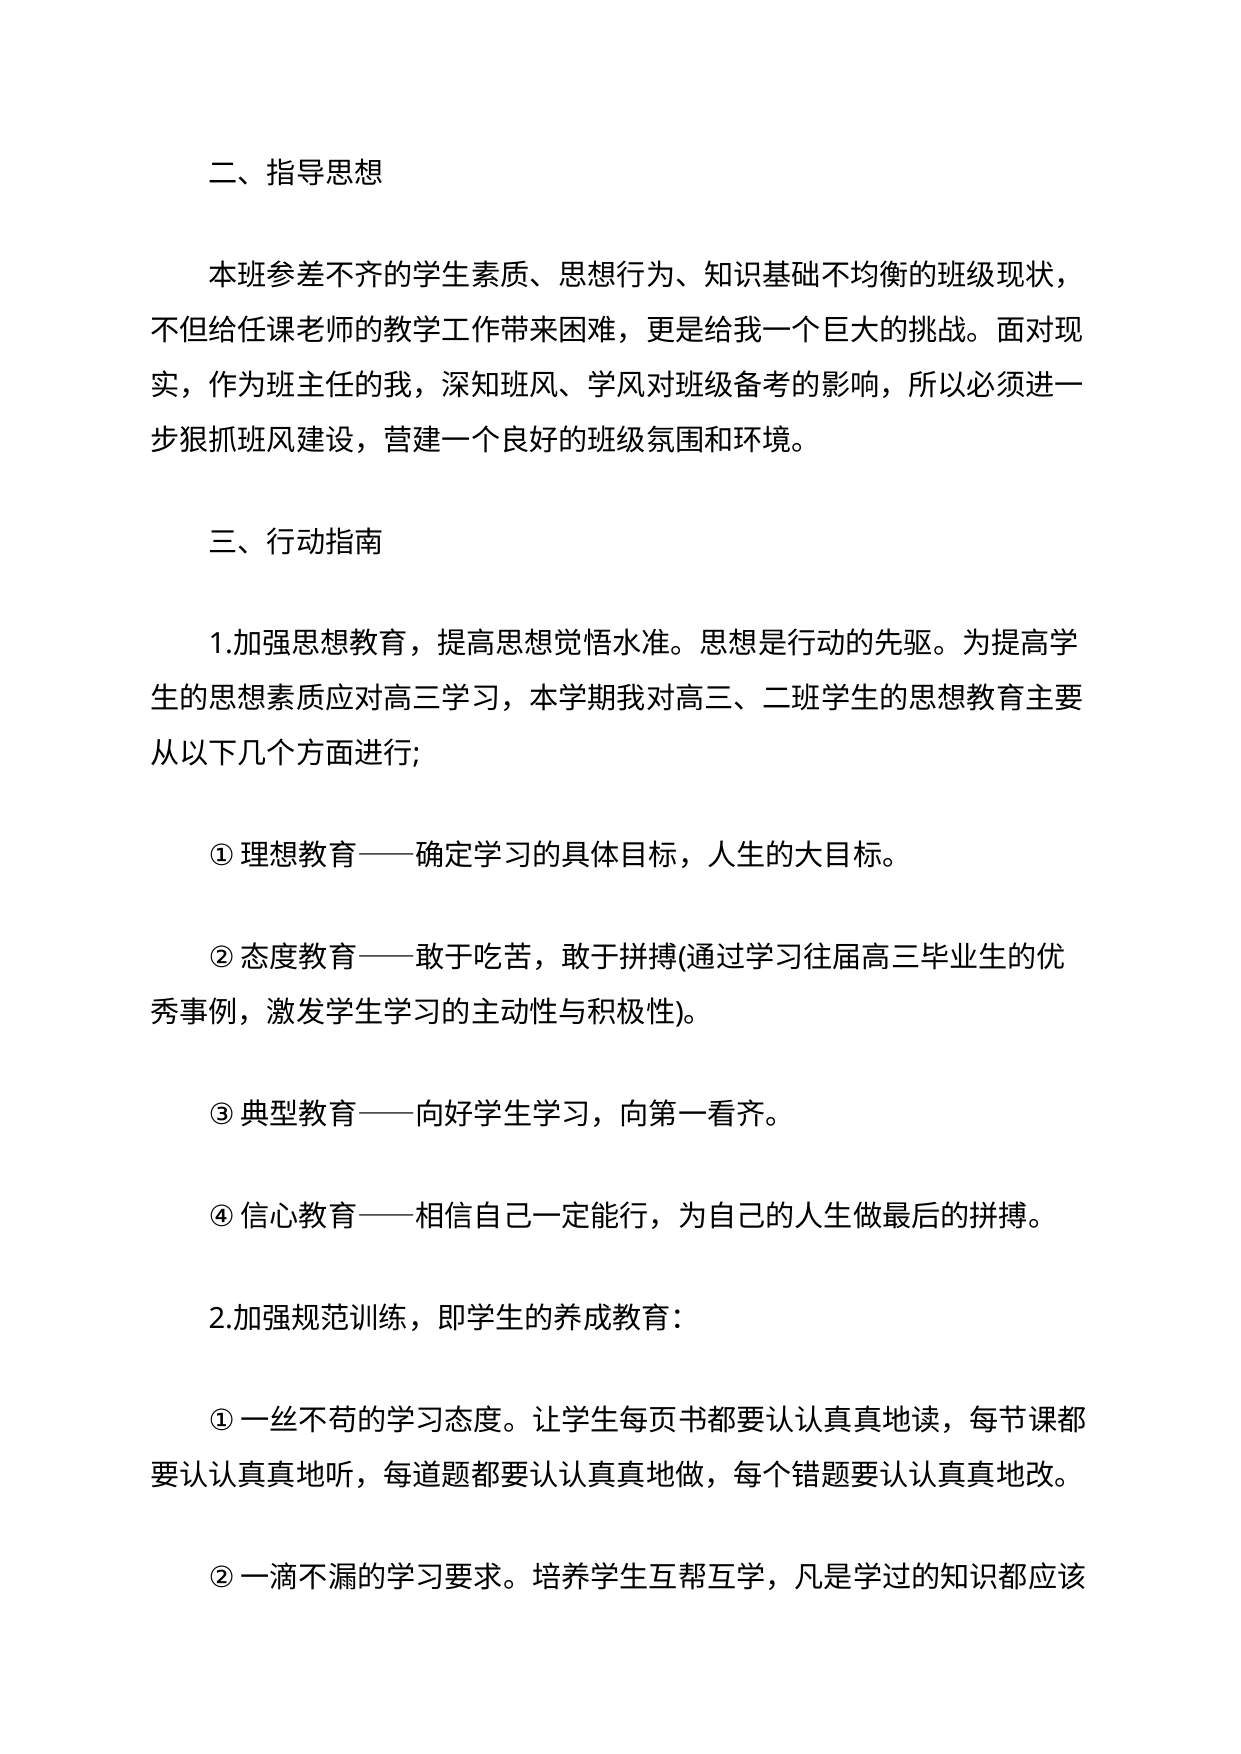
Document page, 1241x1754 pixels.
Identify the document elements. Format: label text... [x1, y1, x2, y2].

text ④信心教育——相信自己一定能行，为自己的人生做最后的拼搏。 [150, 1193, 1090, 1235]
text ①一丝不苟的学习态度。让学生每页书都要认认真真地读，每节课都要认认真真地听，每道题都要认认真真地做，每个错题要认认真真地改。 [150, 1397, 1090, 1494]
text 二、指导思想 [150, 150, 1090, 192]
text ①理想教育——确定学习的具体目标，人生的大目标。 [150, 832, 1090, 874]
text 1.加强思想教育，提高思想觉悟水准。思想是行动的先驱。为提高学生的思想素质应对高三学习，本学期我对高三、二班学生的思想教育主要从以下几个方面进行; [150, 620, 1090, 772]
text 本班参差不齐的学生素质、思想行为、知识基础不均衡的班级现状，不但给任课老师的教学工作带来困难，更是给我一个巨大的挑战。面对现实，作为班主任的我，深知班风、学风对班级备考的影响，所以必须进一步狠抓班风建设，营建一个良好的班级氛围和环境。 [150, 252, 1090, 459]
text ②态度教育——敢于吃苦，敢于拼搏(通过学习往届高三毕业生的优秀事例，激发学生学习的主动性与积极性)。 [150, 934, 1090, 1031]
text ③典型教育——向好学生学习，向第一看齐。 [150, 1091, 1090, 1133]
text 2.加强规范训练，即学生的养成教育： [150, 1295, 1090, 1337]
text 三、行动指南 [150, 518, 1090, 561]
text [150, 1553, 1090, 1596]
